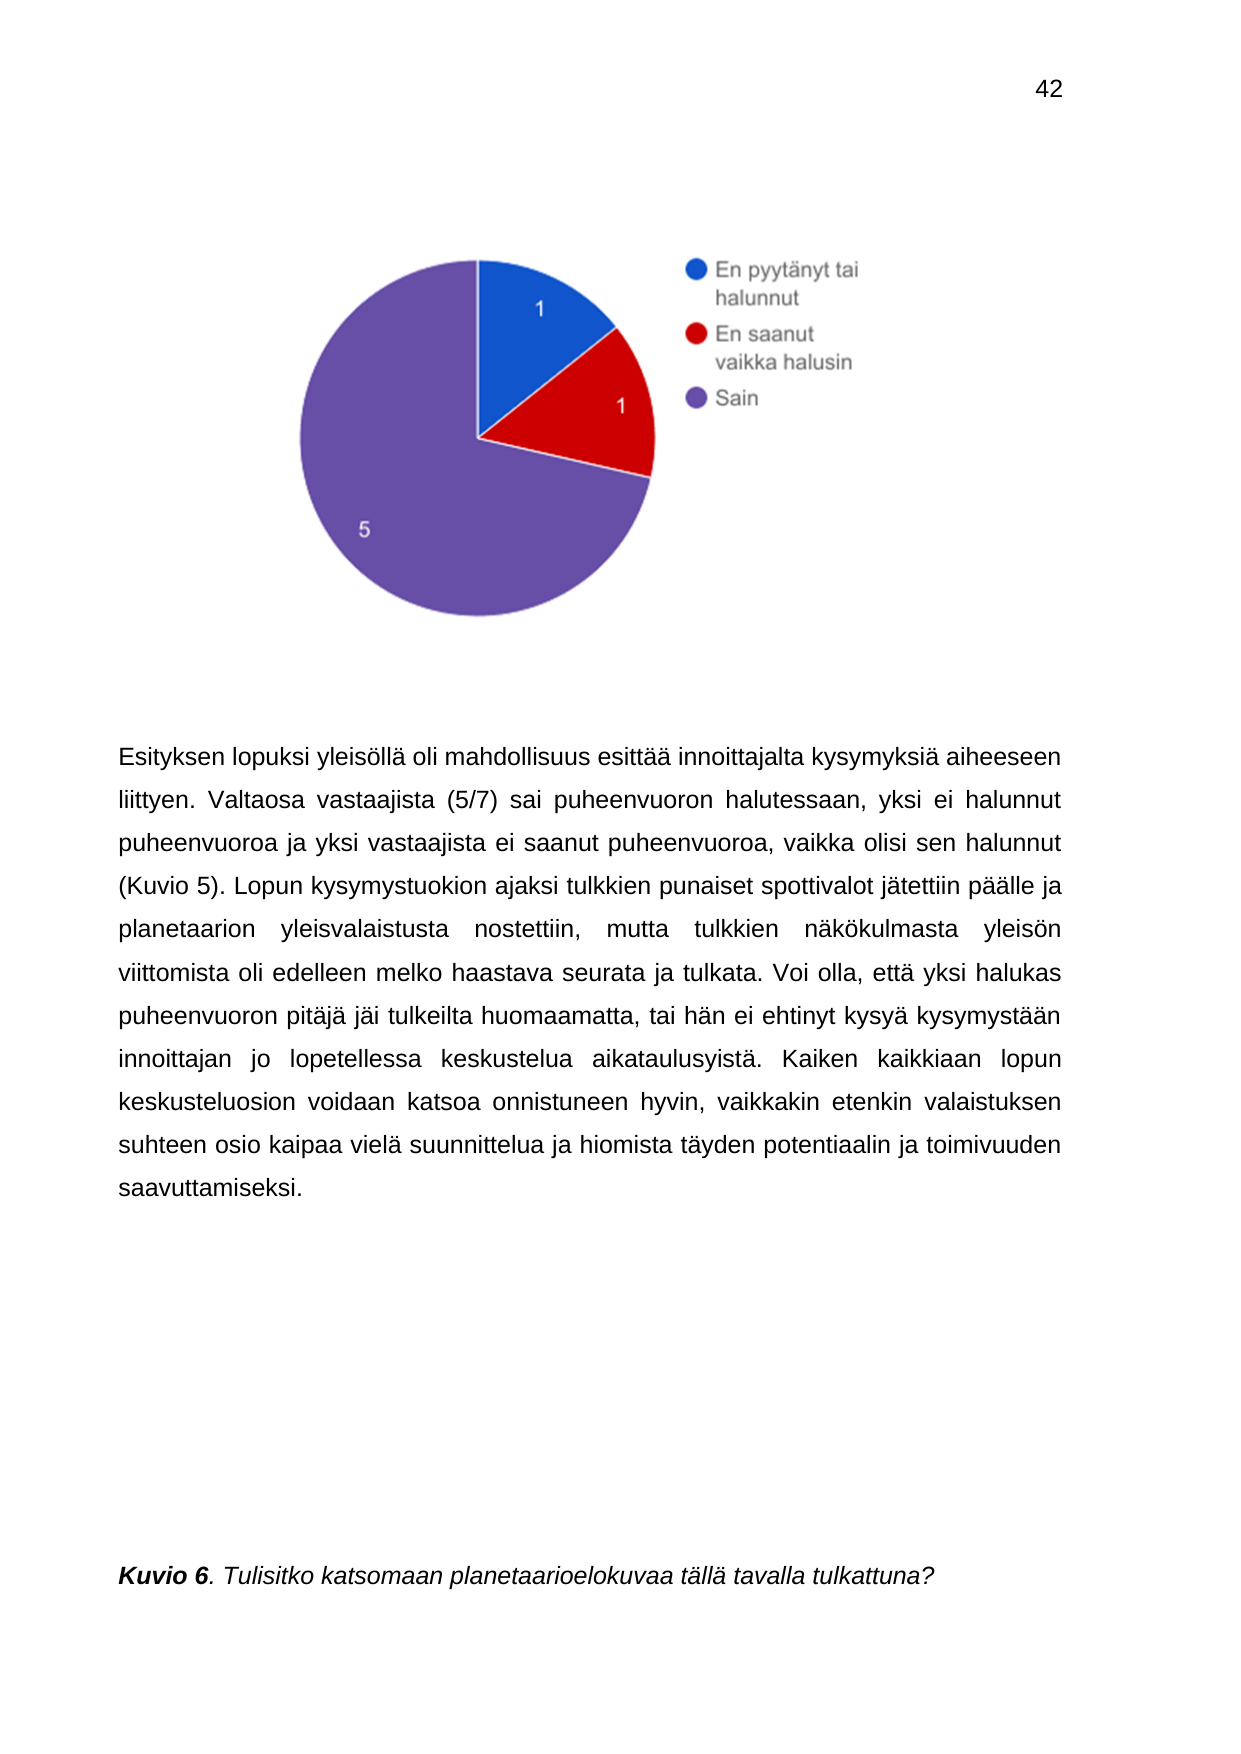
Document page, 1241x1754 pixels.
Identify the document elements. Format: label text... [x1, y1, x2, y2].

text Kuvio 6. Tulisitko katsomaan planetaarioelokuvaa tällä tavalla tulkattuna? [118, 1561, 1063, 1590]
text Esityksen lopuksi yleisöllä oli mahdollisuus esittää innoittajalta kysymyksiä aiheeseen liittyen. Valtaosa vastaajista (5/7) sai puheenvuoron halutessaan, yksi ei halunnut puheenvuoroa ja yksi vastaajista ei saanut puheenvuoroa, vaikka olisi sen halunnut (Kuvio 5). Lopun kysymystuokion ajaksi tulkkien punaiset spottivalot jätettiin päälle ja planetaarion yleisvalaistusta nostettiin, mutta tulkkien näkökulmasta yleisön viittomista oli edelleen melko haastava seurata ja tulkata. Voi olla, että yksi halukas puheenvuoron pitäjä jäi tulkeilta huomaamatta, tai hän ei ehtinyt kysyä kysymystään innoittajan jo lopetellessa keskustelua aikataulusyistä. Kaiken kaikkiaan lopun keskusteluosion voidaan katsoa onnistuneen hyvin, vaikkakin etenkin valaistuksen suhteen osio kaipaa vielä suunnittelua ja hiomista täyden potentiaalin ja toimivuuden saavuttamiseksi. [118, 742, 1063, 1202]
picture [118, 147, 1056, 728]
